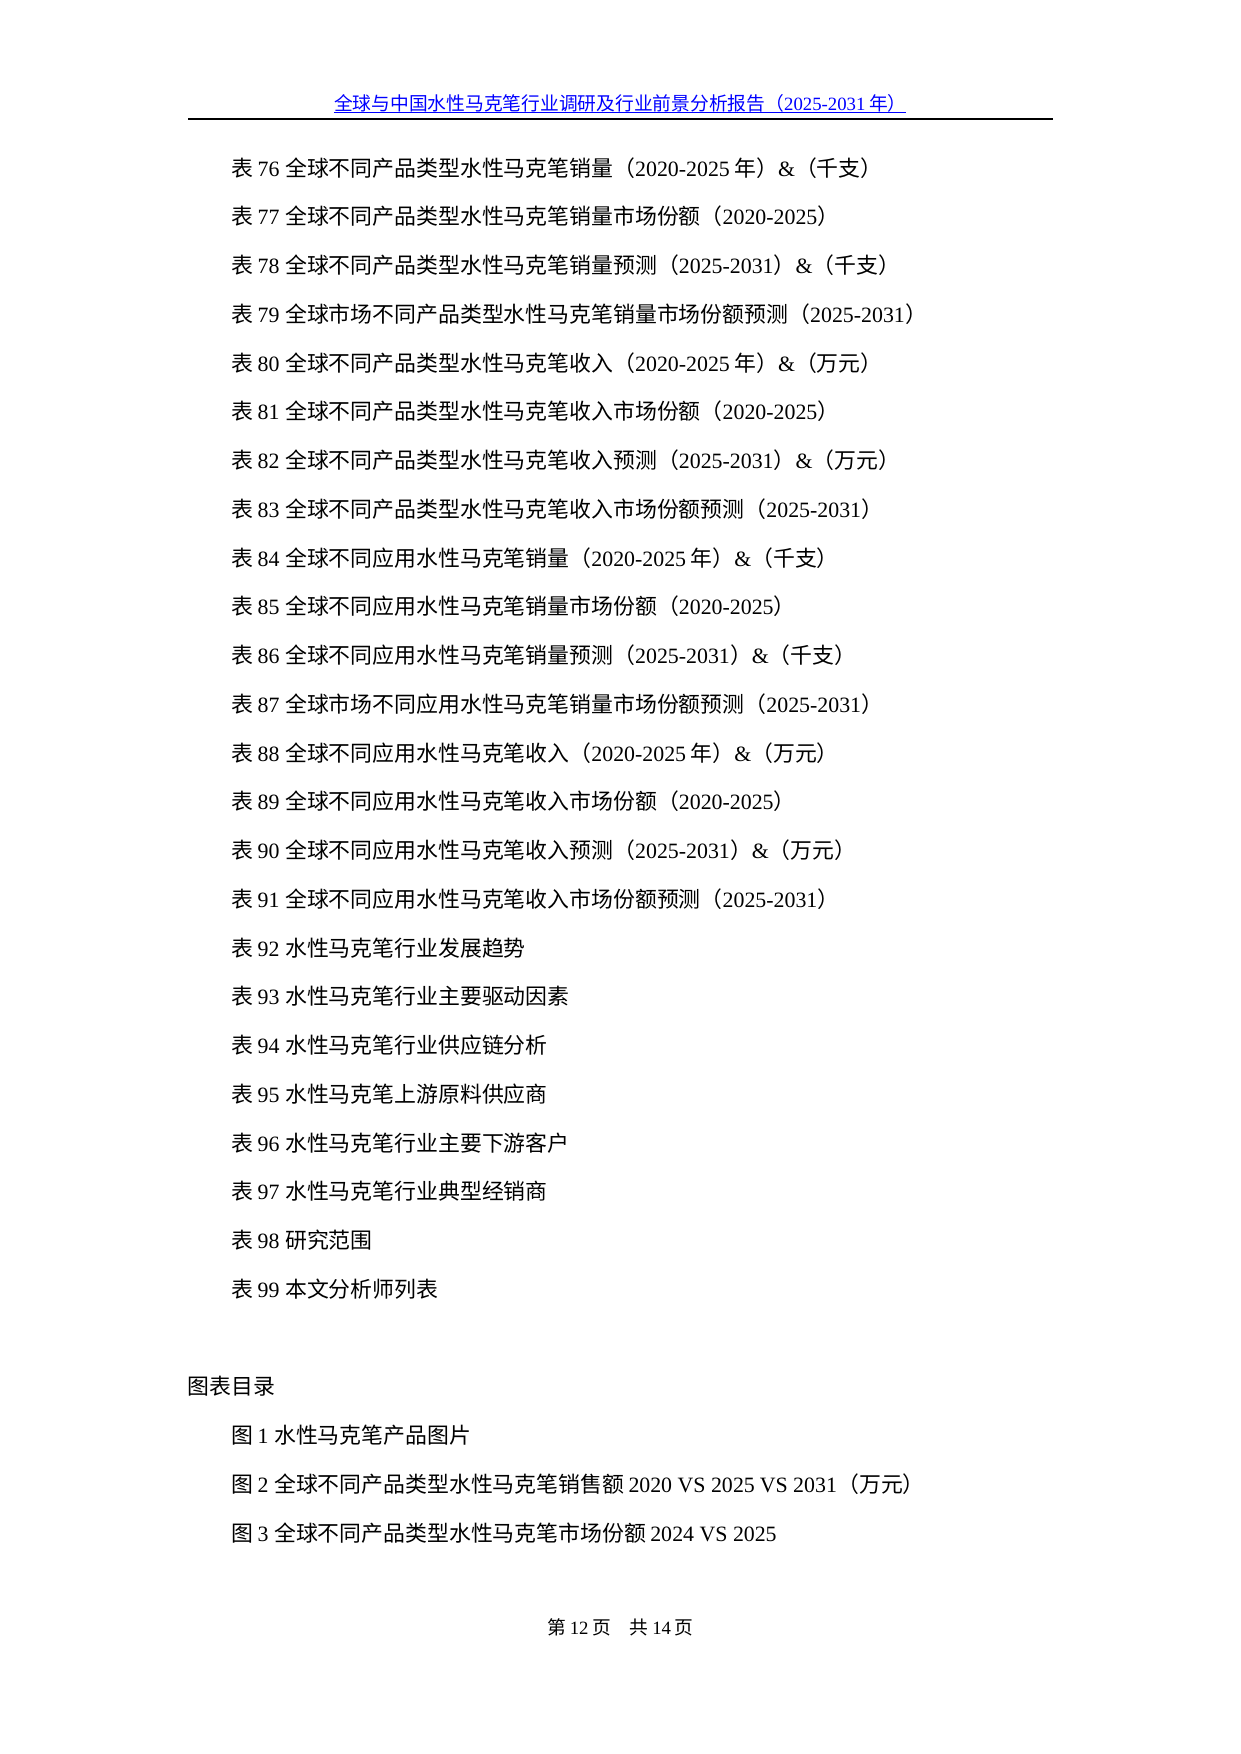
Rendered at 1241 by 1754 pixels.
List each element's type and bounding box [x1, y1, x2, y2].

text [187, 150, 1053, 1548]
